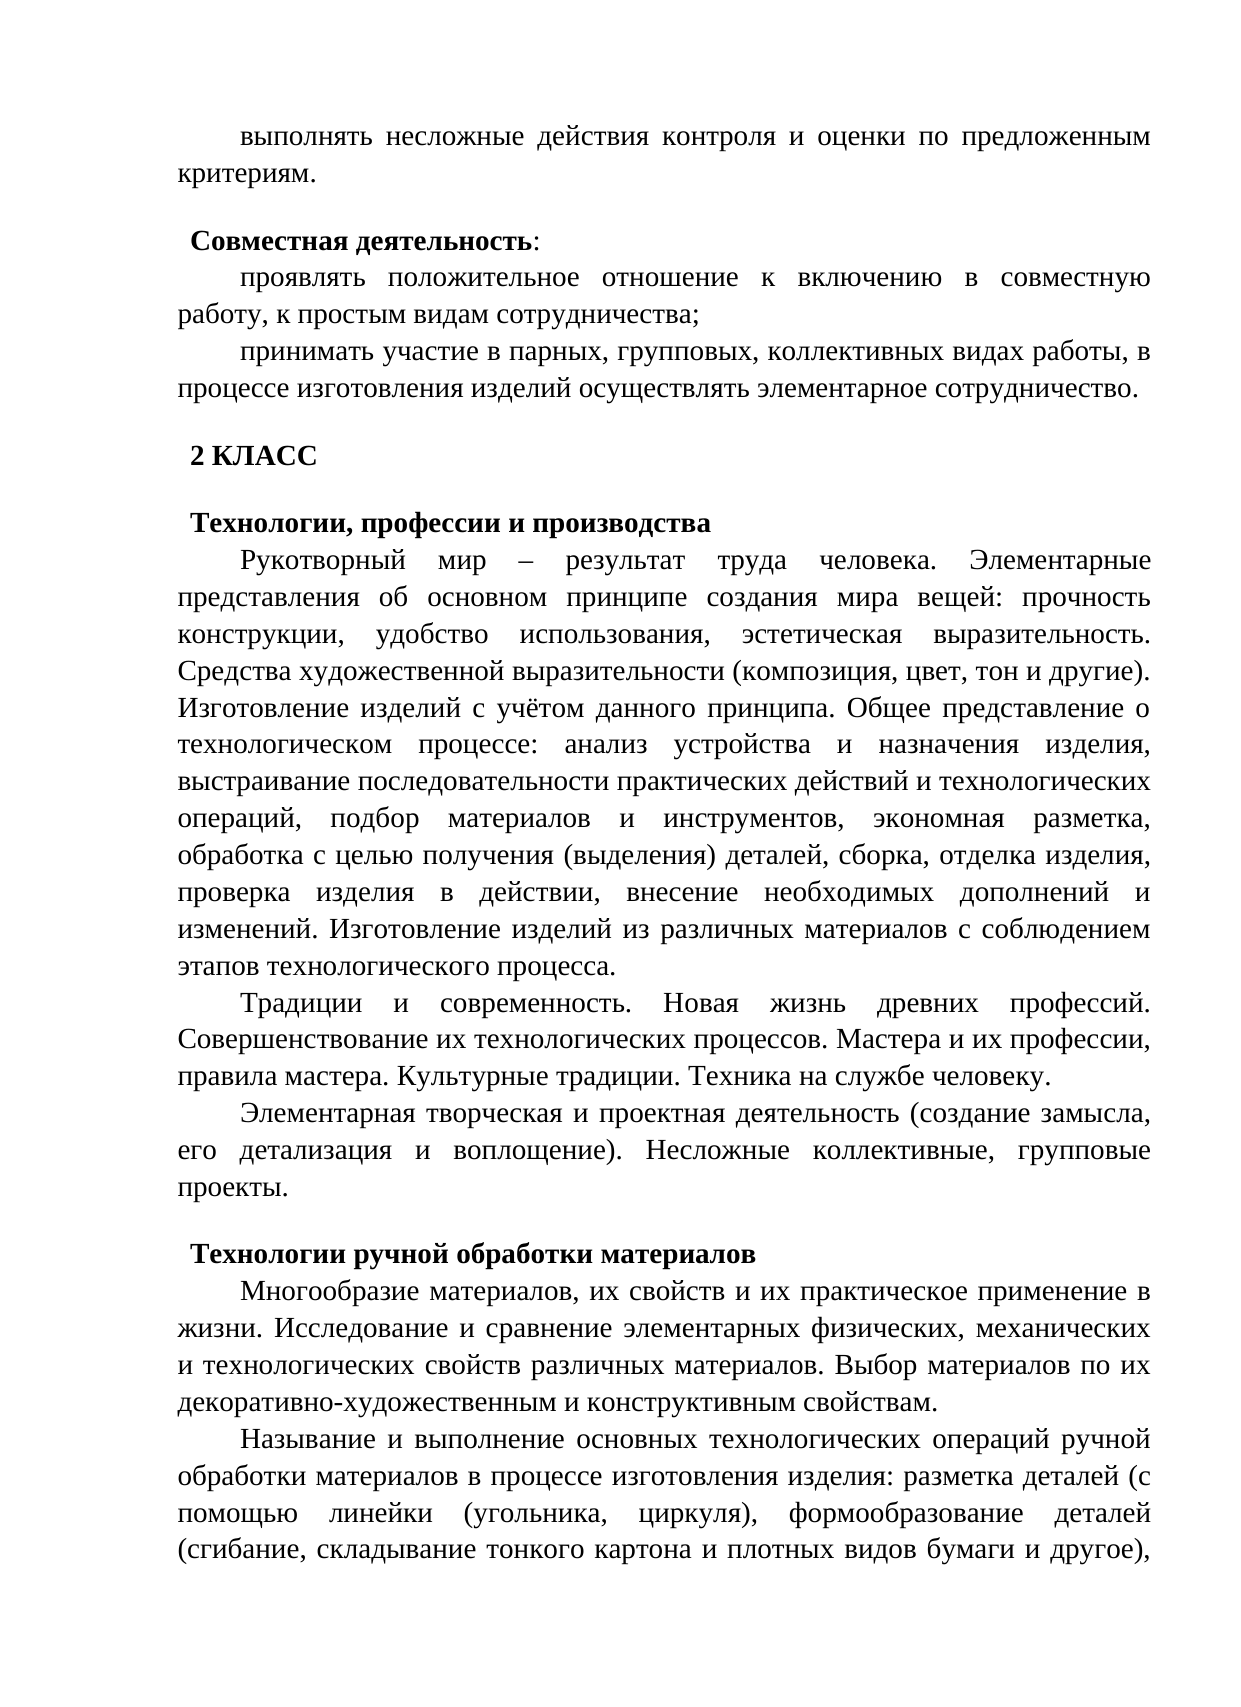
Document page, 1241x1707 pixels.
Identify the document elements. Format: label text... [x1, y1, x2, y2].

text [177, 1421, 1152, 1565]
text Технологии ручной обработки материалов [190, 1237, 1152, 1270]
text выполнять несложные действия контроля и оценки по предложенным критериям. [177, 118, 1152, 188]
text принимать участие в парных, групповых, коллективных видах работы, в процессе изготовления изделий осуществлять элементарное сотрудничество. [177, 333, 1152, 404]
text 2 КЛАСС [190, 438, 1152, 471]
text Совместная деятельность: [190, 223, 1152, 256]
text Элементарная творческая и проектная деятельность (создание замысла, его детализация и воплощение). Несложные коллективные, групповые проекты. [177, 1095, 1152, 1203]
text проявлять положительное отношение к включению в совместную работу, к простым видам сотрудничества; [177, 259, 1152, 330]
text Многообразие материалов, их свойств и их практическое применение в жизни. Исследование и сравнение элементарных физических, механических и технологических свойств различных материалов. Выбор материалов по их декоративно-художественным и конструктивным свойствам. [177, 1273, 1152, 1418]
text Технологии, профессии и производства [190, 505, 1152, 539]
text Традиции и современность. Новая жизнь древних профессий. Совершенствование их технологических процессов. Мастера и их профессии, правила мастера. Культурные традиции. Техника на службе человеку. [177, 985, 1152, 1092]
text Рукотворный мир – результат труда человека. Элементарные представления об основном принципе создания мира вещей: прочность конструкции, удобство использования, эстетическая выразительность. Средства художественной выразительности (композиция, цвет, тон и другие). Изготовление изделий с учётом данного принципа. Общее представление о технологическом процессе: анализ устройства и назначения изделия, выстраивание последовательности практических действий и технологических операций, подбор материалов и инструментов, экономная разметка, обработка с целью получения (выделения) деталей, сборка, отделка изделия, проверка изделия в действии, внесение необходимых дополнений и изменений. Изготовление изделий из различных материалов с соблюдением этапов технологического процесса. [177, 542, 1152, 981]
